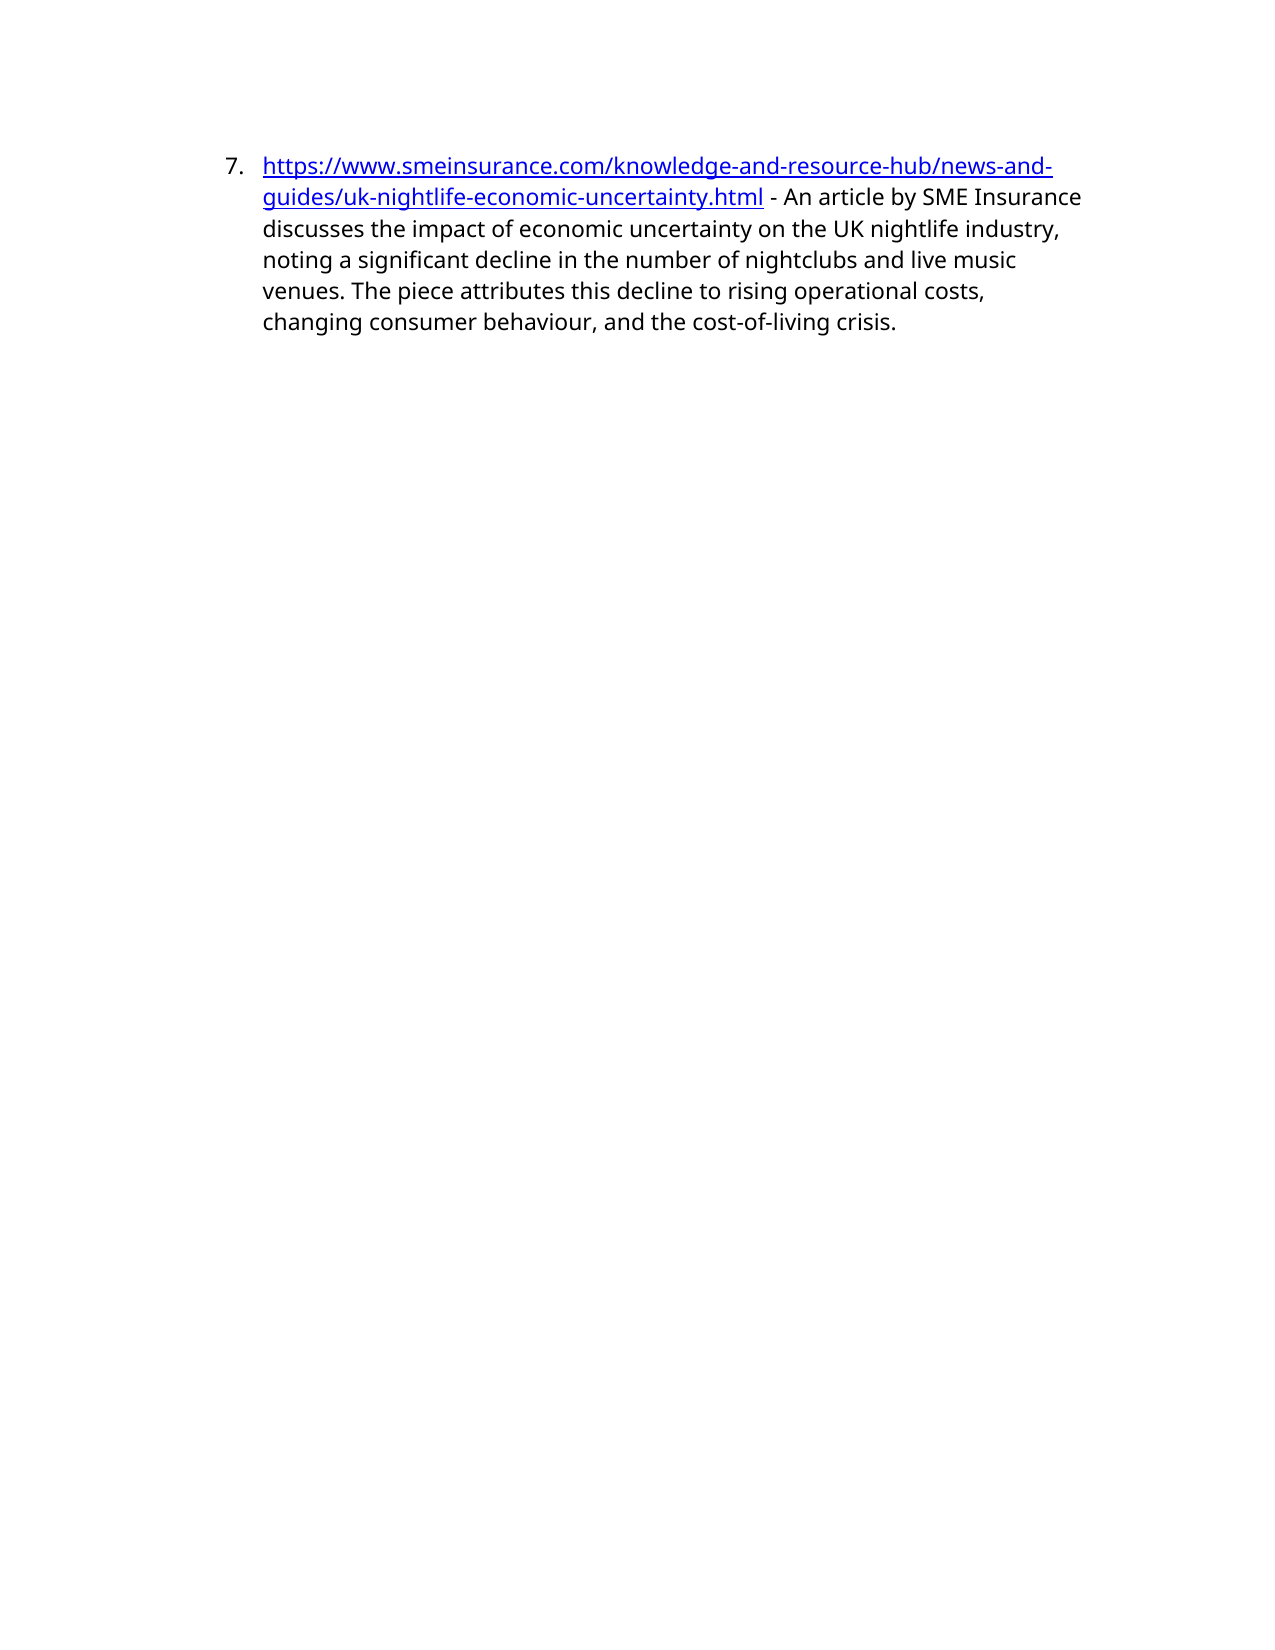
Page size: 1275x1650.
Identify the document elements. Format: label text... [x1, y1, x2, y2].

list https://www.smeinsurance.com/knowledge-and-resource-hub/news-and-guides/uk-nightlife-economic-uncertainty.html - An article by SME Insurance discusses the impact of economic uncertainty on the UK nightlife industry, noting a significant decline in the number of nightclubs and live music venues. The piece attributes this decline to rising operational costs, changing consumer behaviour, and the cost-of-living crisis. [225, 150, 1087, 337]
